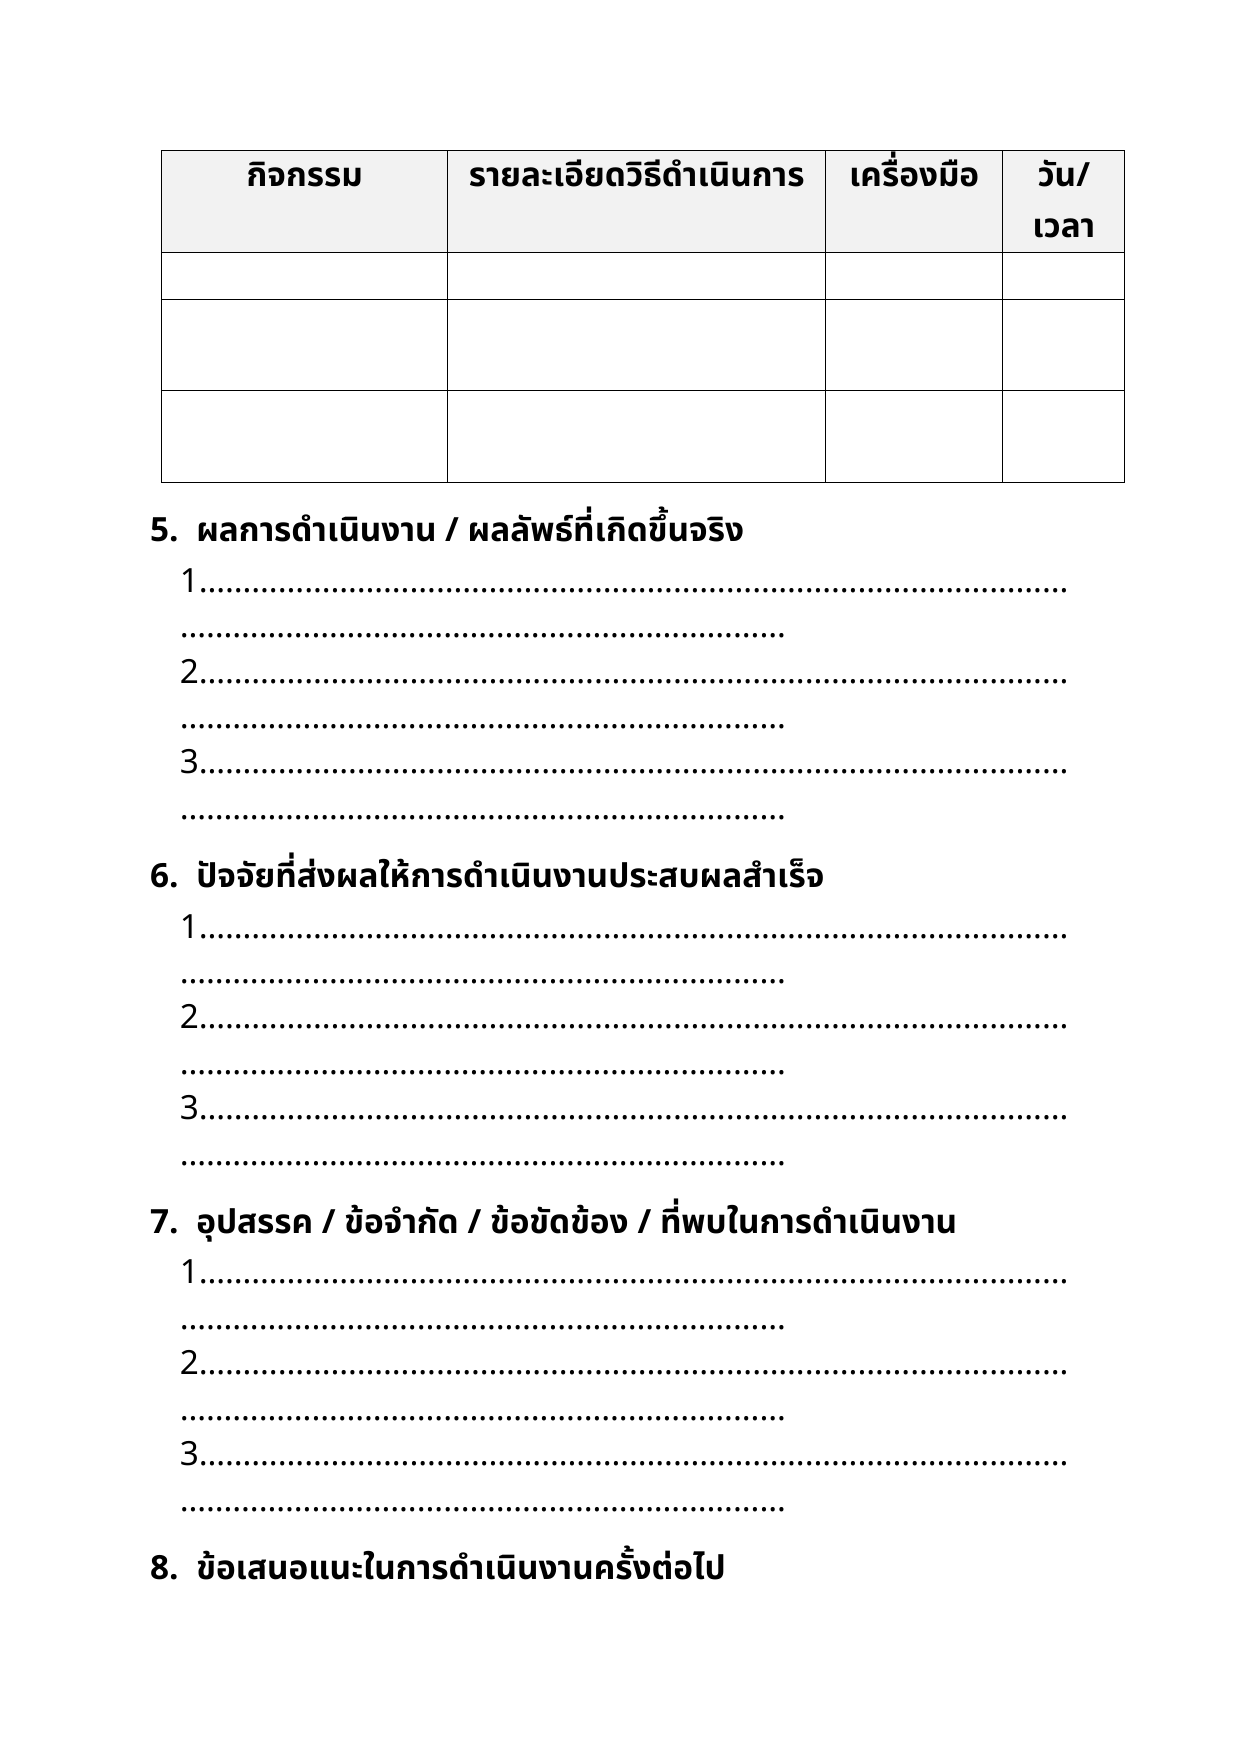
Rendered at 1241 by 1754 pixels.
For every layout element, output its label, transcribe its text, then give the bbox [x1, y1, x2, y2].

table_cell [826, 253, 1002, 298]
table_header กิจกรรม [162, 151, 447, 252]
table_cell [448, 253, 825, 298]
table_cell [826, 300, 1002, 390]
table_header วัน/เวลา [1003, 151, 1124, 252]
table_cell [1003, 253, 1124, 298]
table_header เครื่องมือ [826, 151, 1002, 252]
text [179, 1248, 1090, 1521]
table_cell [1003, 300, 1124, 390]
table_cell [448, 300, 825, 390]
table_cell [1003, 391, 1124, 482]
table_cell [162, 391, 447, 482]
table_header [448, 151, 825, 252]
text 6. ปัจจัยที่ส่งผลให้การดำเนินงานประสบผลสำเร็จ [150, 852, 1090, 902]
text 8. ข้อเสนอแนะในการดำเนินงานครั้งต่อไป [150, 1543, 1090, 1594]
text 7. อุปสรรค / ข้อจำกัด / ข้อขัดข้อง / ที่พบในการดำเนินงาน [150, 1198, 1090, 1248]
table_cell [448, 391, 825, 482]
table_cell [162, 300, 447, 390]
table_cell [162, 253, 447, 298]
table_cell [826, 391, 1002, 482]
text 5. ผลการดำเนินงาน / ผลลัพธ์ที่เกิดขึ้นจริง [150, 506, 1090, 557]
